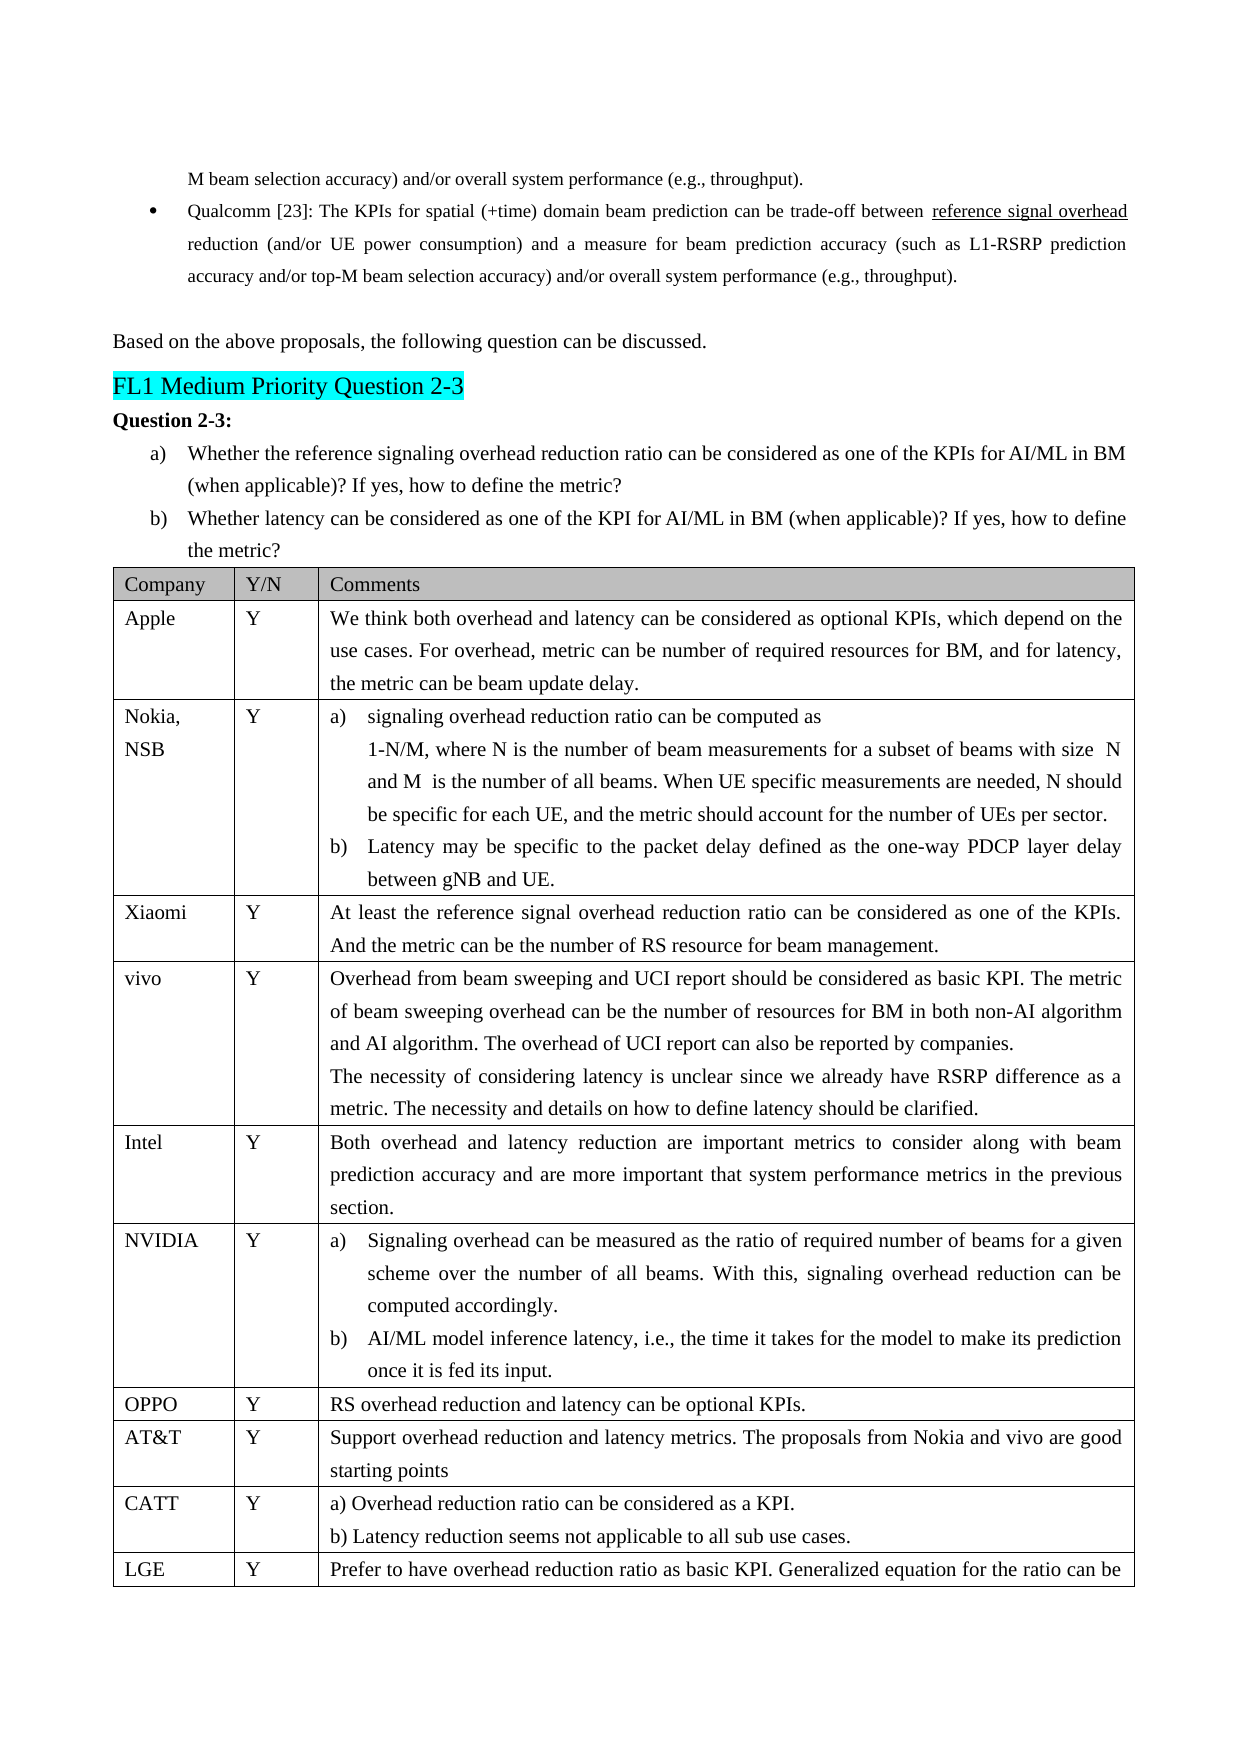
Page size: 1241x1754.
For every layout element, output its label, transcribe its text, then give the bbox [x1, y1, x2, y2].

table_cell a) Overhead reduction ratio can be considered as a KPI. b) Latency reduction seems not applicable to all sub use cases. [319, 1487, 1134, 1552]
table_cell Y [235, 1487, 318, 1552]
table_cell Y [235, 1388, 318, 1420]
table_cell Xiaomi [114, 896, 234, 961]
table_cell LGE [114, 1553, 234, 1586]
table_cell Y [235, 601, 318, 699]
table_cell Apple [114, 601, 234, 699]
text Question 2-3: [112, 404, 1128, 437]
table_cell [319, 1553, 1134, 1586]
table_cell OPPO [114, 1388, 234, 1420]
table_cell Y [235, 700, 318, 895]
table_header Y/N [235, 568, 318, 600]
table_cell RS overhead reduction and latency can be optional KPIs. [319, 1388, 1134, 1420]
table_cell Signaling overhead can be measured as the ratio of required number of beams for a given scheme over the number of all beams. With this, signaling overhead reduction can be computed accordingly. AI/ML model inference latency, i.e., the time it takes for the model to make its prediction once it is fed its input. [319, 1224, 1134, 1387]
list Whether the reference signaling overhead reduction ratio can be considered as one of the KPIs for AI/ML in BM (when applicable)? If yes, how to define the metric? [150, 437, 1128, 502]
table_cell At least the reference signal overhead reduction ratio can be considered as one of the KPIs. And the metric can be the number of RS resource for beam management. [319, 896, 1134, 961]
table_cell Y [235, 1126, 318, 1223]
table_header Comments [319, 568, 1134, 600]
table_cell We think both overhead and latency can be considered as optional KPIs, which depend on the use cases. For overhead, metric can be number of required resources for BM, and for latency, the metric can be beam update delay. [319, 601, 1134, 699]
table_cell Y [235, 896, 318, 961]
table_cell signaling overhead reduction ratio can be computed as 1-N/M, where N is the number of beam measurements for a subset of beams with size N and M is the number of all beams. When UE specific measurements are needed, N should be specific for each UE, and the metric should account for the number of UEs per sector. Latency may be specific to the packet delay defined as the one-way PDCP layer delay between gNB and UE. [319, 700, 1134, 895]
table_cell Y [235, 1224, 318, 1387]
table_cell Intel [114, 1126, 234, 1223]
table_cell Nokia, NSB [114, 700, 234, 895]
table_header Company [114, 568, 234, 600]
table_cell AT&T [114, 1421, 234, 1486]
table_cell Overhead from beam sweeping and UCI report should be considered as basic KPI. The metric of beam sweeping overhead can be the number of resources for BM in both non-AI algorithm and AI algorithm. The overhead of UCI report can also be reported by companies. The necessity of considering latency is unclear since we already have RSRP difference as a metric. The necessity and details on how to define latency should be clarified. [319, 962, 1134, 1124]
table_cell Y [235, 962, 318, 1124]
table_cell Y [235, 1553, 318, 1586]
table_cell Support overhead reduction and latency metrics. The proposals from Nokia and vivo are good starting points [319, 1421, 1134, 1486]
table_cell NVIDIA [114, 1224, 234, 1387]
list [150, 162, 1128, 194]
subtitle FL1 Medium Priority Question 2-3 [112, 369, 1128, 402]
table_cell Y [235, 1421, 318, 1486]
list Whether latency can be considered as one of the KPI for AI/ML in BM (when applicable)? If yes, how to define the metric? [150, 502, 1128, 567]
table_cell Both overhead and latency reduction are important metrics to consider along with beam prediction accuracy and are more important that system performance metrics in the previous section. [319, 1126, 1134, 1223]
table_cell CATT [114, 1487, 234, 1552]
list Qualcomm [23]: The KPIs for spatial (+time) domain beam prediction can be trade-off between reference signal overhead reduction (and/or UE power consumption) and a measure for beam prediction accuracy (such as L1-RSRP prediction accuracy and/or top-M beam selection accuracy) and/or overall system performance (e.g., throughput). [150, 194, 1128, 292]
text Based on the above proposals, the following question can be discussed. [112, 324, 1128, 357]
table_cell vivo [114, 962, 234, 1124]
